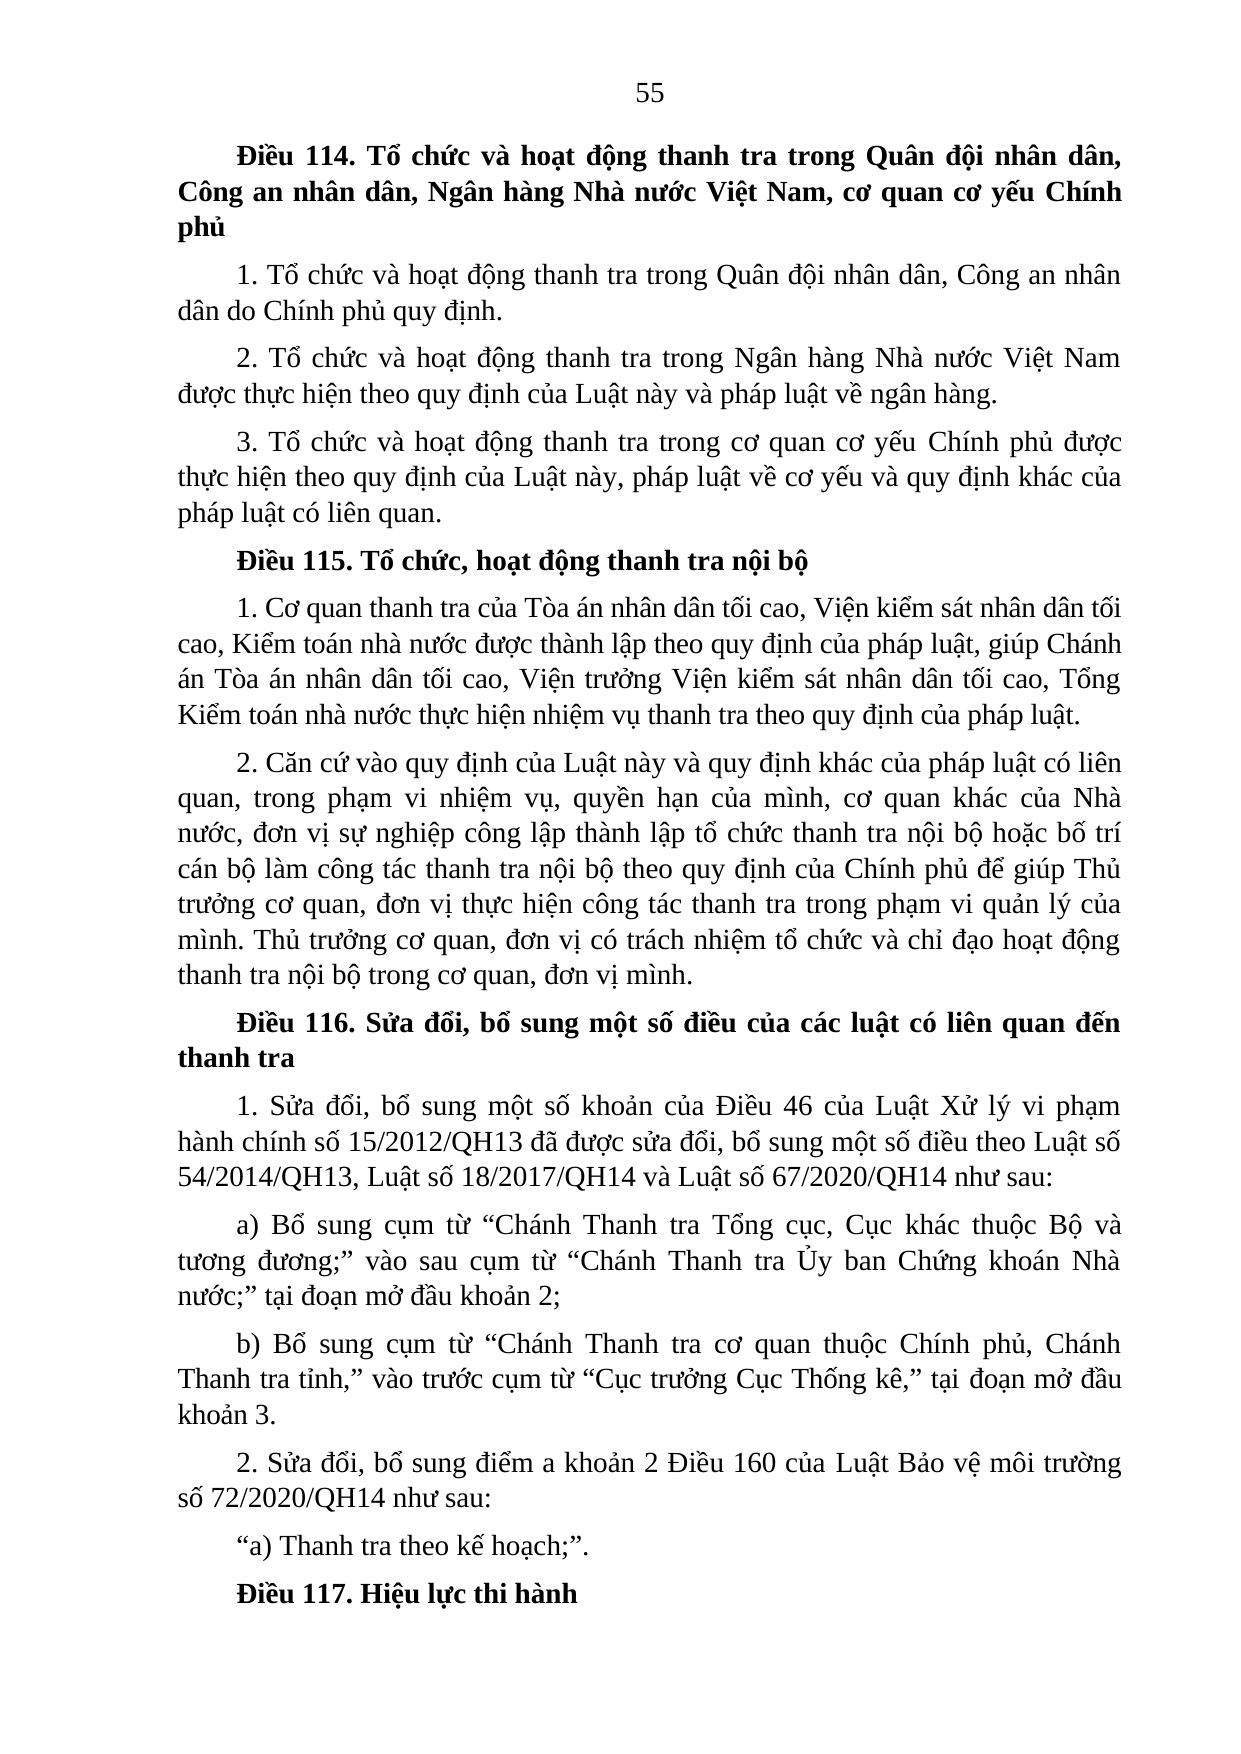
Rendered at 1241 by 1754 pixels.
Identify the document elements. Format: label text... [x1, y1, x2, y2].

text 2. Sửa đổi, bổ sung điểm a khoản 2 Điều 160 của Luật Bảo vệ môi trường số 72/2020/QH14 như sau: [177, 1443, 1122, 1514]
text “a) Thanh tra theo kế hoạch;”. [177, 1526, 1122, 1562]
text b) Bổ sung cụm từ “Chánh Thanh tra cơ quan thuộc Chính phủ, Chánh Thanh tra tỉnh,” vào trước cụm từ “Cục trưởng Cục Thống kê,” tại đoạn mở đầu khoản 3. [177, 1324, 1122, 1361]
text a) Bổ sung cụm từ “Chánh Thanh tra Tổng cục, Cục khác thuộc Bộ và tương đương;” vào sau cụm từ “Chánh Thanh tra Ủy ban Chứng khoán Nhà nước;” tại đoạn mở đầu khoản 2; [177, 1205, 1122, 1243]
text 1. Tổ chức và hoạt động thanh tra trong Quân đội nhân dân, Công an nhân dân do Chính phủ quy định. [177, 255, 1122, 326]
text 2. Căn cứ vào quy định của Luật này và quy định khác của pháp luật có liên quan, trong phạm vi nhiệm vụ, quyền hạn của mình, cơ quan khác của Nhà nước, đơn vị sự nghiệp công lập thành lập tổ chức thanh tra nội bộ hoặc bố trí cán bộ làm công tác thanh tra nội bộ theo quy định của Chính phủ để giúp Thủ trưởng cơ quan, đơn vị thực hiện công tác thanh tra trong phạm vi quản lý của mình. Thủ trưởng cơ quan, đơn vị có trách nhiệm tổ chức và chỉ đạo hoạt động thanh tra nội bộ trong cơ quan, đơn vị mình. [177, 743, 1122, 991]
text Điều 116. Sửa đổi, bổ sung một số điều của các luật có liên quan đến thanh tra [177, 1003, 1122, 1074]
text Điều 114. Tổ chức và hoạt động thanh tra trong Quân đội nhân dân, Công an nhân dân, Ngân hàng Nhà nước Việt Nam, cơ quan cơ yếu Chính phủ [177, 137, 1122, 243]
text Điều 117. Hiệu lực thi hành [177, 1574, 1122, 1609]
text Điều 115. Tổ chức, hoạt động thanh tra nội bộ [177, 541, 1122, 576]
text b) Bổ sung cụm từ “Chánh Thanh tra cơ quan thuộc Chính phủ, Chánh Thanh tra tỉnh,” vào trước cụm từ “Cục trưởng Cục Thống kê,” tại đoạn mở đầu khoản 3. [177, 1395, 1122, 1430]
text 3. Tổ chức và hoạt động thanh tra trong cơ quan cơ yếu Chính phủ được thực hiện theo quy định của Luật này, pháp luật về cơ yếu và quy định khác của pháp luật có liên quan. [177, 422, 1122, 528]
text 1. Sửa đổi, bổ sung một số khoản của Điều 46 của Luật Xử lý vi phạm hành chính số 15/2012/QH13 đã được sửa đổi, bổ sung một số điều theo Luật số 54/2014/QH13, Luật số 18/2017/QH14 và Luật số 67/2020/QH14 như sau: [177, 1087, 1122, 1193]
text a) Bổ sung cụm từ “Chánh Thanh tra Tổng cục, Cục khác thuộc Bộ và tương đương;” vào sau cụm từ “Chánh Thanh tra Ủy ban Chứng khoán Nhà nước;” tại đoạn mở đầu khoản 2; [177, 1276, 1122, 1312]
text 2. Tổ chức và hoạt động thanh tra trong Ngân hàng Nhà nước Việt Nam được thực hiện theo quy định của Luật này và pháp luật về ngân hàng. [177, 339, 1122, 409]
text 1. Cơ quan thanh tra của Tòa án nhân dân tối cao, Viện kiểm sát nhân dân tối cao, Kiểm toán nhà nước được thành lập theo quy định của pháp luật, giúp Chánh án Tòa án nhân dân tối cao, Viện trưởng Viện kiểm sát nhân dân tối cao, Tổng Kiểm toán nhà nước thực hiện nhiệm vụ thanh tra theo quy định của pháp luật. [177, 589, 1122, 730]
